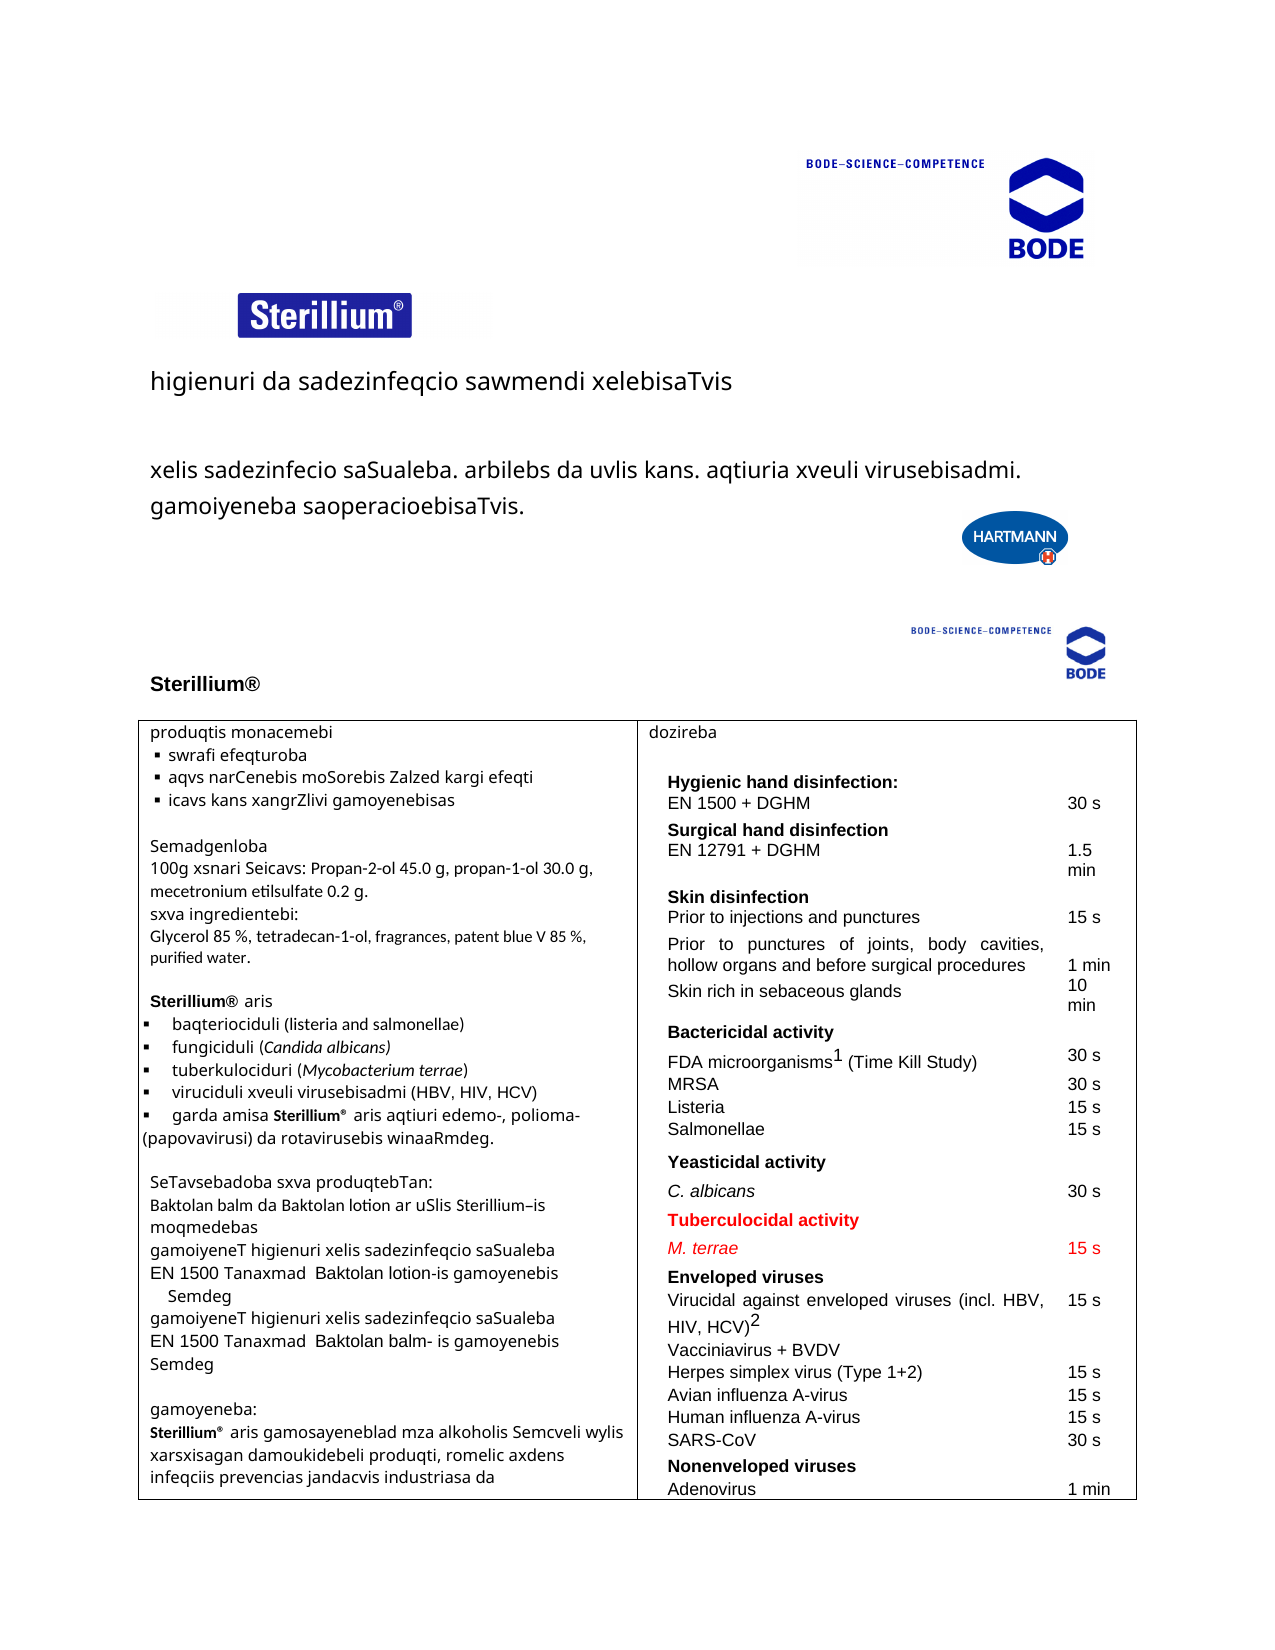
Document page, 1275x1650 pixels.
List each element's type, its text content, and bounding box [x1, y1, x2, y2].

text higienuri da sadezinfeqcio sawmendi xelebisaTvis [150, 363, 1125, 397]
table_header dozireba [638, 721, 1136, 1499]
picture [897, 621, 1112, 686]
text Sterillium® [150, 672, 1125, 696]
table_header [139, 721, 637, 1499]
text xelis sadezinfecio saSualeba. arbilebs da uvlis kans. aqtiuria xveuli virusebisadmi. gamoiyeneba saoperacioebisaTvis. [150, 454, 1125, 521]
